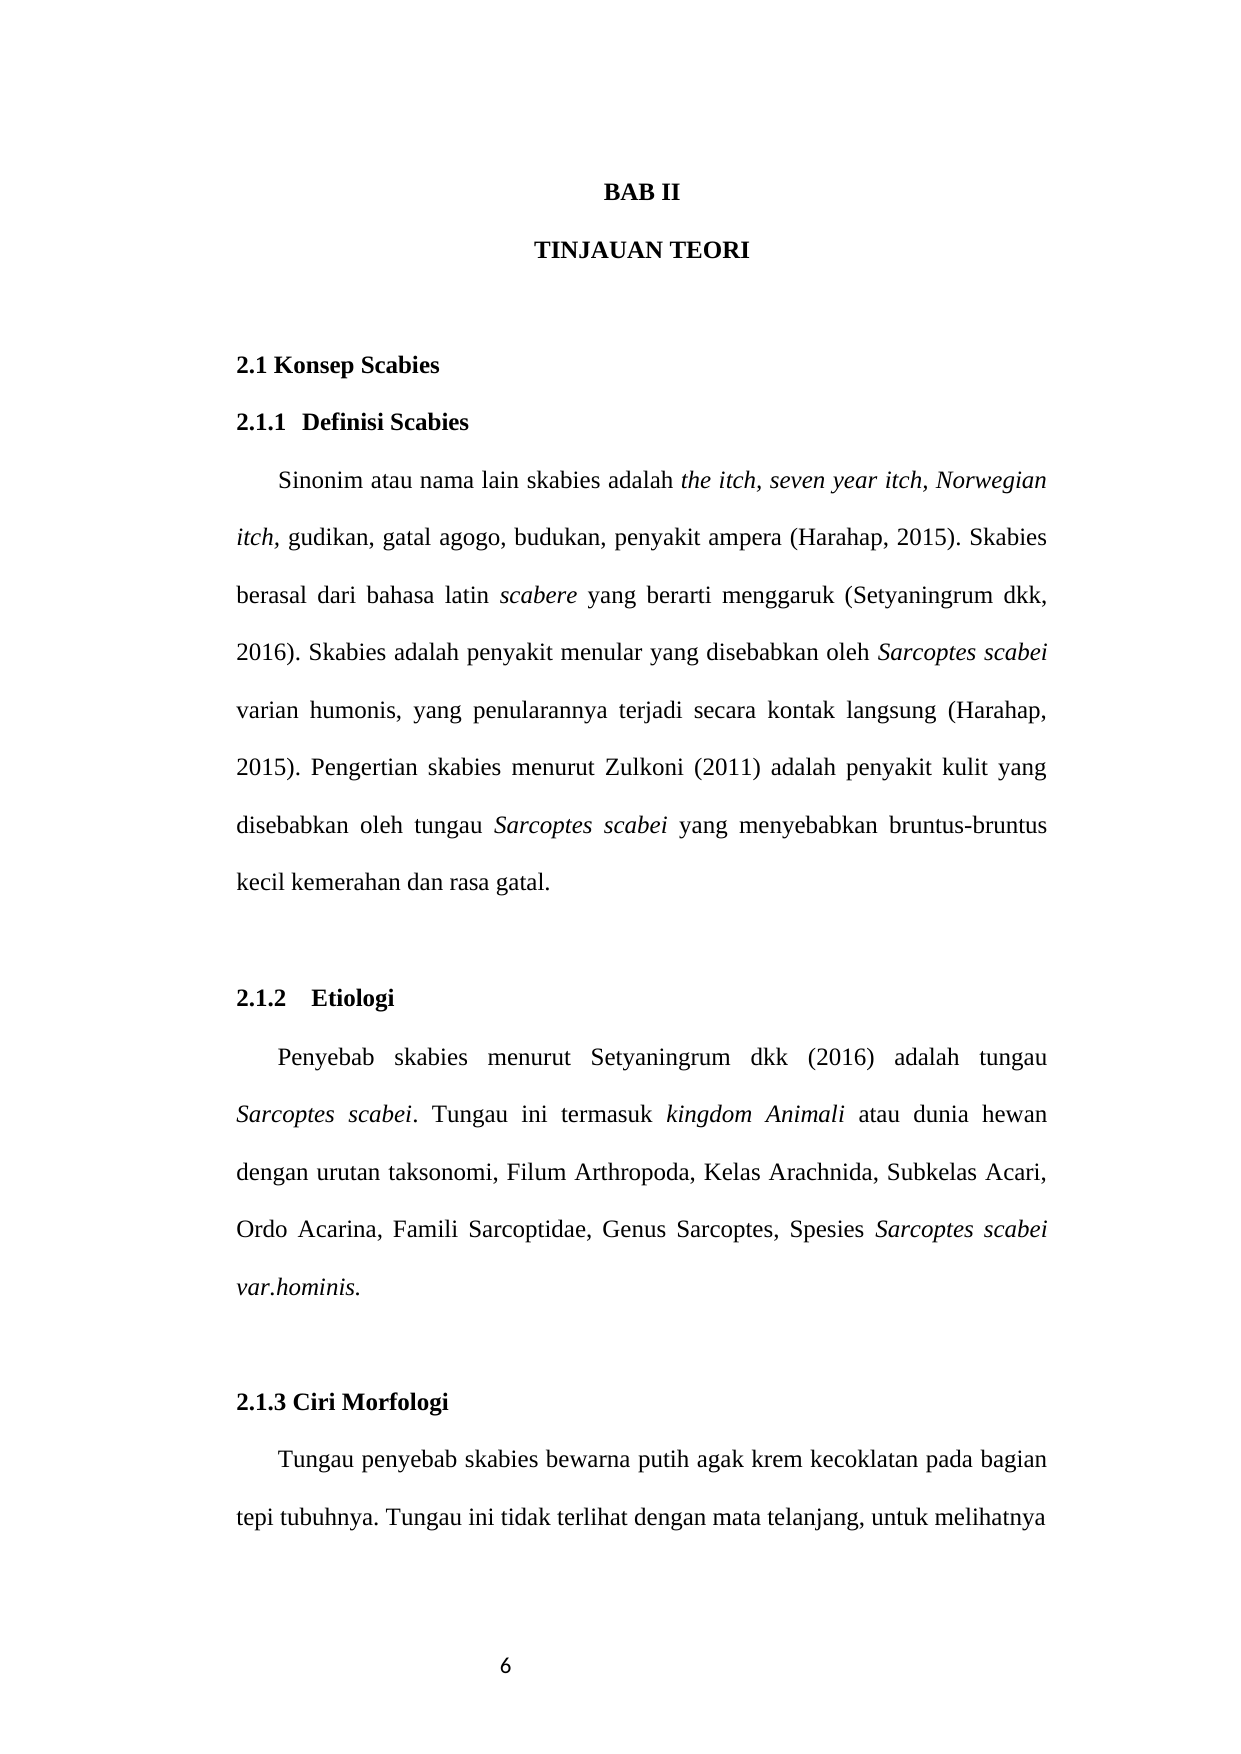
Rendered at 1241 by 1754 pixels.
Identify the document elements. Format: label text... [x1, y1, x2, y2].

list Definisi Scabies [236, 407, 1048, 436]
list Konsep Scabies [236, 350, 1048, 378]
text 2.1.3 Ciri Morfologi [236, 1387, 1048, 1416]
text Tungau penyebab skabies bewarna putih agak krem kecoklatan pada bagian tepi tubuhnya. Tungau ini tidak terlihat dengan mata telanjang, untuk melihatnya [236, 1444, 1048, 1531]
text Penyebab skabies menurut Setyaningrum dkk (2016) adalah tungau Sarcoptes scabei. Tungau ini termasuk kingdom Animali atau dunia hewan dengan urutan taksonomi, Filum Arthropoda, Kelas Arachnida, Subkelas Acari, Ordo Acarina, Famili Sarcoptidae, Genus Sarcoptes, Spesies Sarcoptes scabei var.hominis. [236, 1042, 1048, 1301]
list Sinonim atau nama lain skabies adalah the itch, seven year itch, Norwegian itch, gudikan, gatal agogo, budukan, penyakit ampera (Harahap, 2015). Skabies berasal dari bahasa latin scabere yang berarti menggaruk (Setyaningrum dkk, 2016). Skabies adalah penyakit menular yang disebabkan oleh Sarcoptes scabei varian humonis, yang penularannya terjadi secara kontak langsung (Harahap, 2015). Pengertian skabies menurut Zulkoni (2011) adalah penyakit kulit yang disebabkan oleh tungau Sarcoptes scabei yang menyebabkan bruntus-bruntus kecil kemerahan dan rasa gatal. [236, 465, 1048, 896]
list Etiologi [236, 982, 1048, 1012]
text BAB II TINJAUAN TEORI [236, 177, 1048, 263]
